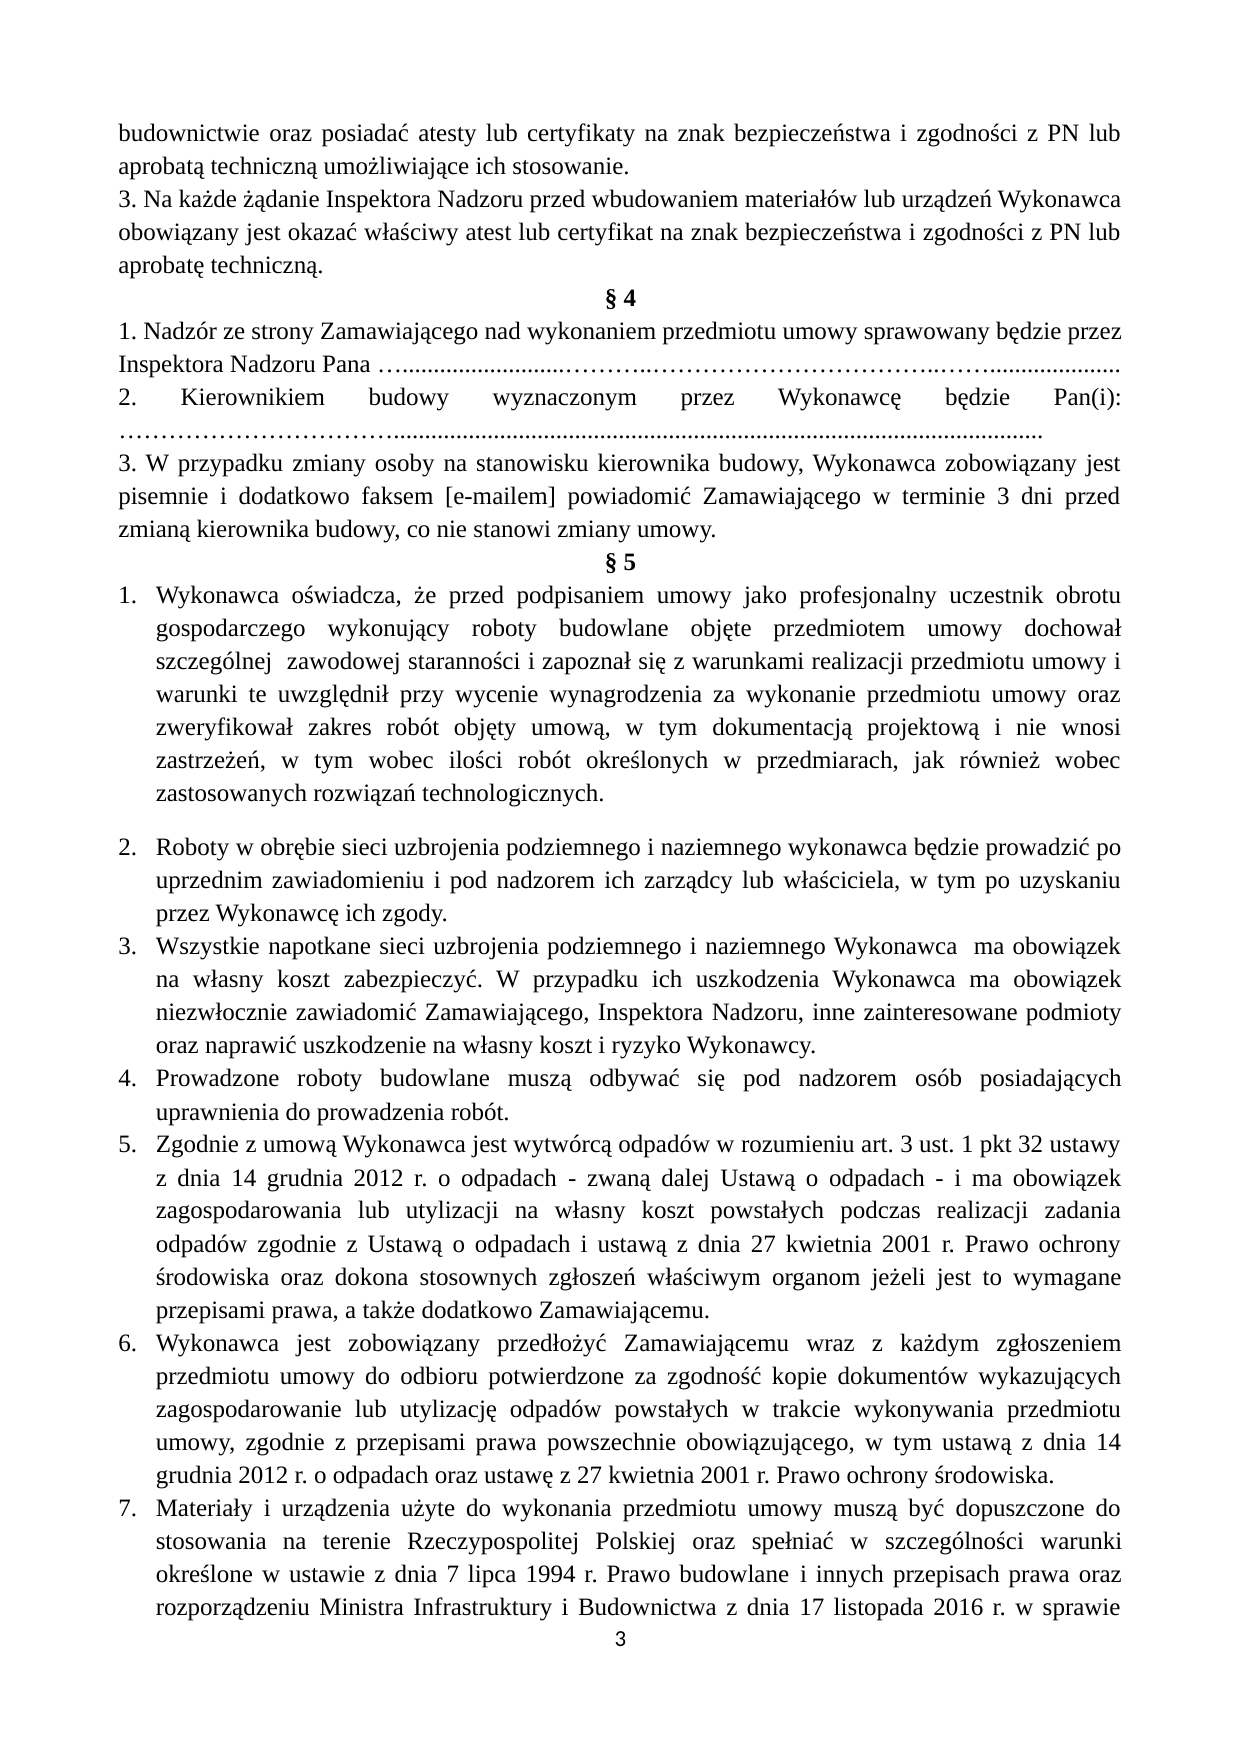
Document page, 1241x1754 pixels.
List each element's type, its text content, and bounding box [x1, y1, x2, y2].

list Wykonawca oświadcza, że przed podpisaniem umowy jako profesjonalny uczestnik obrotu gospodarczego wykonujący roboty budowlane objęte przedmiotem umowy dochował szczególnej zawodowej staranności i zapoznał się z warunkami realizacji przedmiotu umowy i warunki te uwzględnił przy wycenie wynagrodzenia za wykonanie przedmiotu umowy oraz zweryfikował zakres robót objęty umową, w tym dokumentacją projektową i nie wnosi zastrzeżeń, w tym wobec ilości robót określonych w przedmiarach, jak również wobec zastosowanych rozwiązań technologicznych. [118, 580, 1122, 807]
list Roboty w obrębie sieci uzbrojenia podziemnego i naziemnego wykonawca będzie prowadzić po uprzednim zawiadomieniu i pod nadzorem ich zarządcy lub właściciela, w tym po uzyskaniu przez Wykonawcę ich zgody. [118, 832, 1122, 927]
list Wszystkie napotkane sieci uzbrojenia podziemnego i naziemnego Wykonawca ma obowiązek na własny koszt zabezpieczyć. W przypadku ich uszkodzenia Wykonawca ma obowiązek niezwłocznie zawiadomić Zamawiającego, Inspektora Nadzoru, inne zainteresowane podmioty oraz naprawić uszkodzenie na własny koszt i ryzyko Wykonawcy. [118, 931, 1122, 1059]
text § 5 [118, 547, 1122, 576]
list Wykonawca jest zobowiązany przedłożyć Zamawiającemu wraz z każdym zgłoszeniem przedmiotu umowy do odbioru potwierdzone za zgodność kopie dokumentów wykazujących zagospodarowanie lub utylizację odpadów powstałych w trakcie wykonywania przedmiotu umowy, zgodnie z przepisami prawa powszechnie obowiązującego, w tym ustawą z dnia 14 grudnia 2012 r. o odpadach oraz ustawę z 27 kwietnia 2001 r. Prawo ochrony środowiska. [118, 1328, 1122, 1488]
list Zgodnie z umową Wykonawca jest wytwórcą odpadów w rozumieniu art. 3 ust. 1 pkt 32 ustawy z dnia 14 grudnia 2012 r. o odpadach - zwaną dalej Ustawą o odpadach - i ma obowiązek zagospodarowania lub utylizacji na własny koszt powstałych podczas realizacji zadania odpadów zgodnie z Ustawą o odpadach i ustawą z dnia 27 kwietnia 2001 r. Prawo ochrony środowiska oraz dokona stosownych zgłoszeń właściwym organom jeżeli jest to wymagane przepisami prawa, a także dodatkowo Zamawiającemu. [118, 1129, 1122, 1323]
text 2. Kierownikiem budowy wyznaczonym przez Wykonawcę będzie Pan(i): ……………………………........................................................................................................ [118, 382, 1122, 444]
text § 4 [118, 283, 1122, 312]
list Prowadzone roboty budowlane muszą odbywać się pod nadzorem osób posiadających uprawnienia do prowadzenia robót. [118, 1063, 1122, 1125]
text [118, 118, 1122, 180]
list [118, 1493, 1122, 1621]
text 1. Nadzór ze strony Zamawiającego nad wykonaniem przedmiotu umowy sprawowany będzie przez Inspektora Nadzoru Pana …..........................………..……………………………..……..................... [118, 316, 1122, 378]
text 3. Na każde żądanie Inspektora Nadzoru przed wbudowaniem materiałów lub urządzeń Wykonawca obowiązany jest okazać właściwy atest lub certyfikat na znak bezpieczeństwa i zgodności z PN lub aprobatę techniczną. [118, 184, 1122, 279]
text 3. W przypadku zmiany osoby na stanowisku kierownika budowy, Wykonawca zobowiązany jest pisemnie i dodatkowo faksem [e-mailem] powiadomić Zamawiającego w terminie 3 dni przed zmianą kierownika budowy, co nie stanowi zmiany umowy. [118, 448, 1122, 543]
